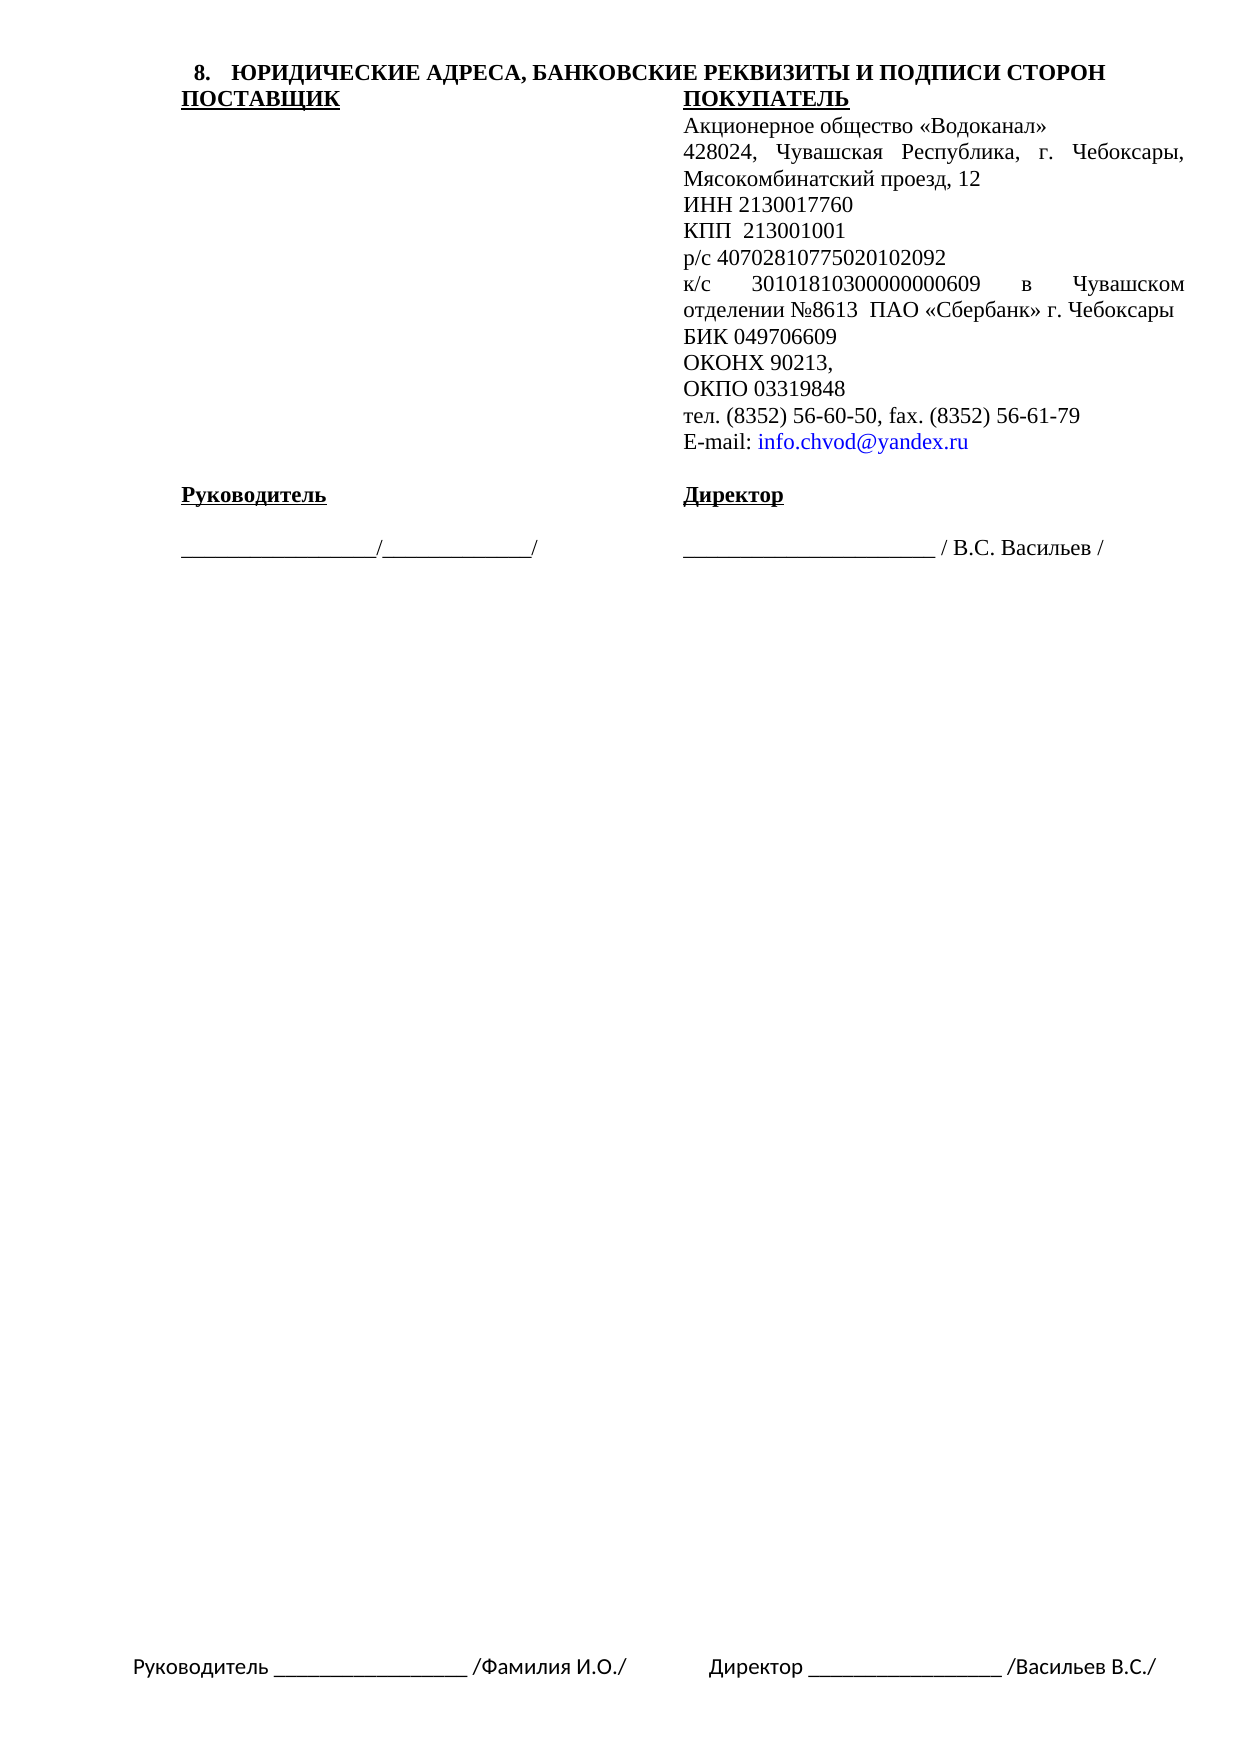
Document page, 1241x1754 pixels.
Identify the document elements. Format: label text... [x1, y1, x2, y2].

table_header [163, 86, 1204, 586]
list ЮРИДИЧЕСКИЕ АДРЕСА, БАНКОВСКИЕ РЕКВИЗИТЫ И ПОДПИСИ СТОРОН [133, 59, 1167, 86]
